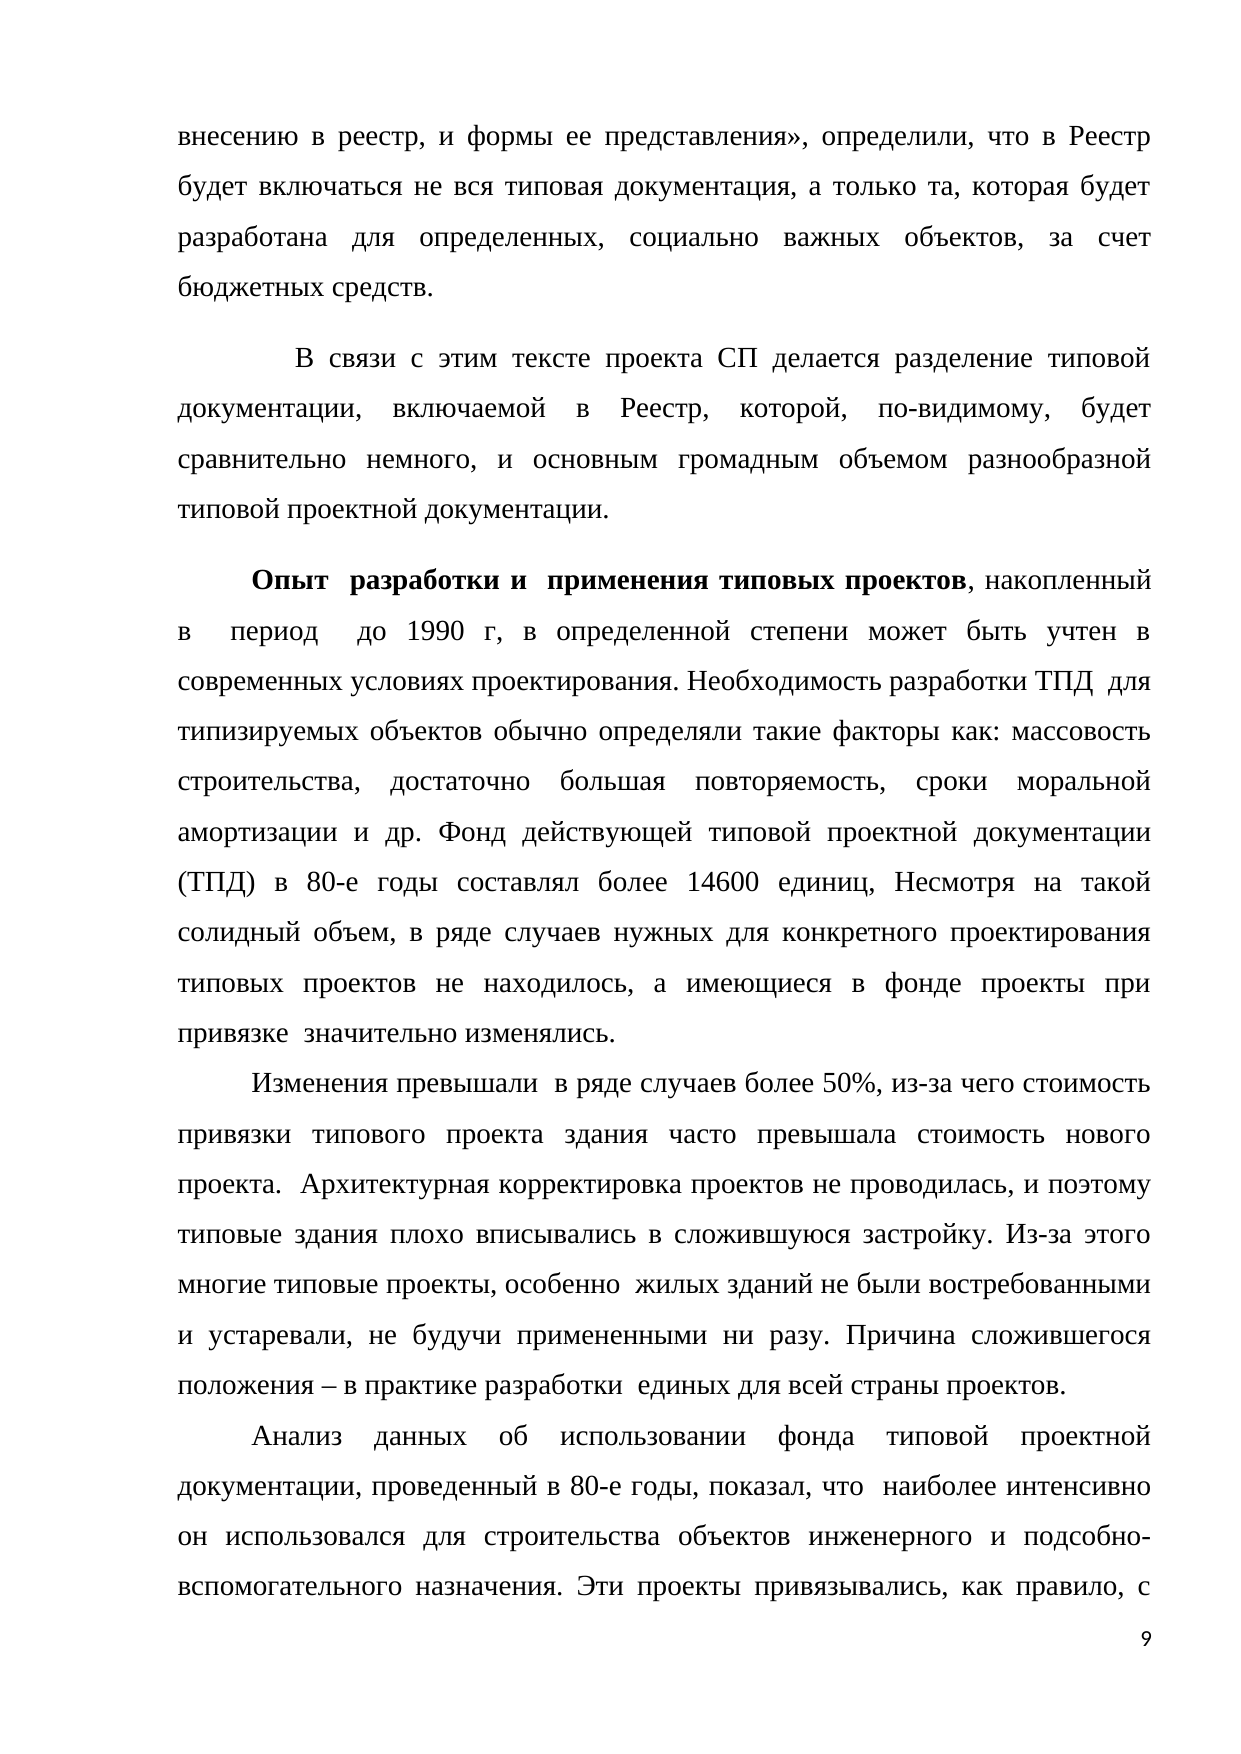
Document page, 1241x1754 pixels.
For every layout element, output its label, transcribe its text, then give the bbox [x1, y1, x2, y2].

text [177, 118, 1152, 303]
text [177, 1418, 1152, 1602]
text Изменения превышали в ряде случаев более 50%, из-за чего стоимость привязки типового проекта здания часто превышала стоимость нового проекта. Архитектурная корректировка проектов не проводилась, и поэтому типовые здания плохо вписывались в сложившуюся застройку. Из-за этого многие типовые проекты, особенно жилых зданий не были востребованными и устаревали, не будучи примененными ни разу. Причина сложившегося положения – в практике разработки единых для всей страны проектов. [177, 1065, 1152, 1401]
text Опыт разработки и применения типовых проектов, накопленный в период до 1990 г, в определенной степени может быть учтен в современных условиях проектирования. Необходимость разработки ТПД для типизируемых объектов обычно определяли такие факторы как: массовость строительства, достаточно большая повторяемость, сроки моральной амортизации и др. Фонд действующей типовой проектной документации (ТПД) в 80-е годы составлял более 14600 единиц, Несмотря на такой солидный объем, в ряде случаев нужных для конкретного проектирования типовых проектов не находилось, а имеющиеся в фонде проекты при привязке значительно изменялись. [177, 562, 1152, 1049]
text В связи с этим тексте проекта СП делается разделение типовой документации, включаемой в Реестр, которой, по-видимому, будет сравнительно немного, и основным громадным объемом разнообразной типовой проектной документации. [177, 340, 1152, 525]
